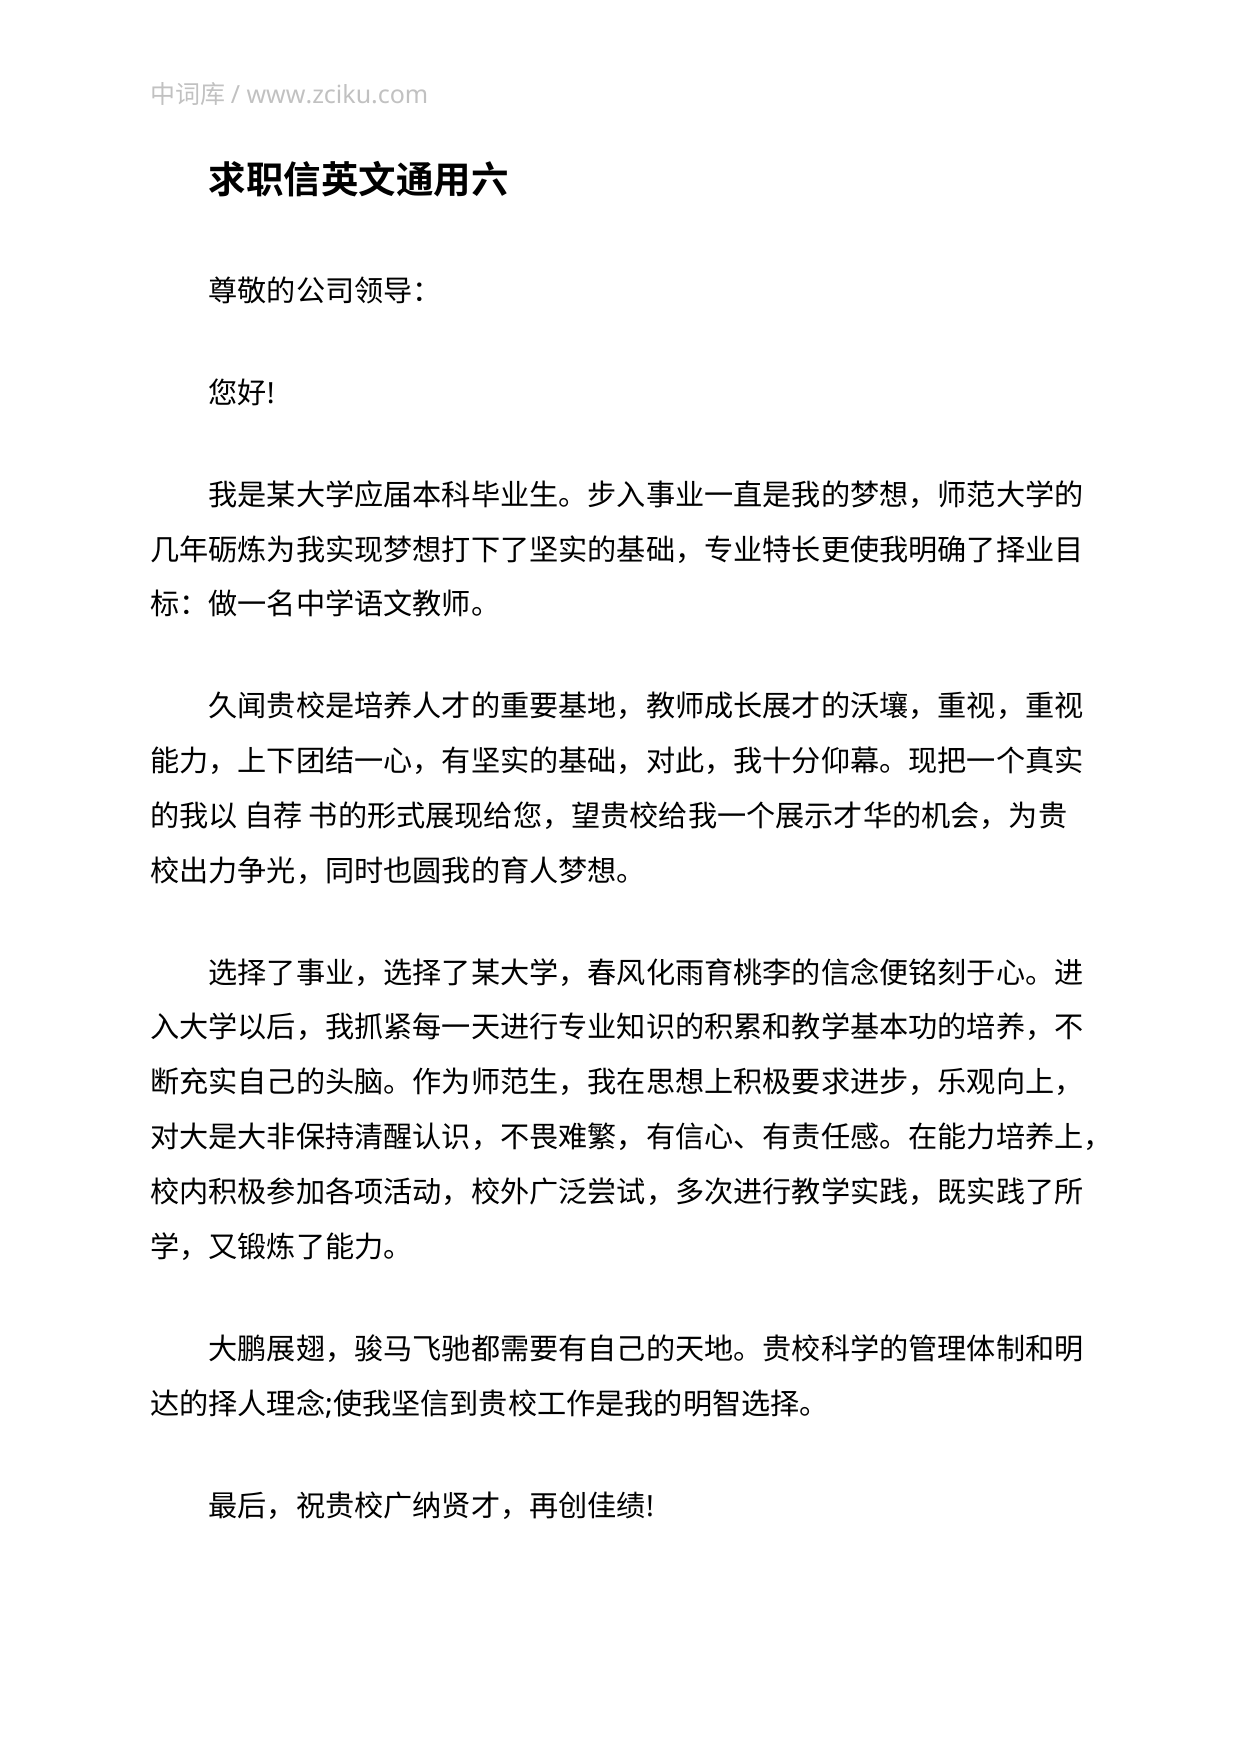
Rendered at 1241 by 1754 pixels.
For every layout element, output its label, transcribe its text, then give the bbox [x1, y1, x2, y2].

text 我是某大学应届本科毕业生。步入事业一直是我的梦想，师范大学的几年砺炼为我实现梦想打下了坚实的基础，专业特长更使我明确了择业目标：做一名中学语文教师。 [150, 471, 1090, 623]
text 大鹏展翅，骏马飞驰都需要有自己的天地。贵校科学的管理体制和明达的择人理念;使我坚信到贵校工作是我的明智选择。 [150, 1325, 1090, 1423]
text 久闻贵校是培养人才的重要基地，教师成长展才的沃壤，重视，重视能力，上下团结一心，有坚实的基础，对此，我十分仰幕。现把一个真实的我以 自荐 书的形式展现给您，望贵校给我一个展示才华的机会，为贵校出力争光，同时也圆我的育人梦想。 [150, 683, 1090, 890]
text 选择了事业，选择了某大学，春风化雨育桃李的信念便铭刻于心。进入大学以后，我抓紧每一天进行专业知识的积累和教学基本功的培养，不断充实自己的头脑。作为师范生，我在思想上积极要求进步，乐观向上，对大是大非保持清醒认识，不畏难繁，有信心、有责任感。在能力培养上，校内积极参加各项活动，校外广泛尝试，多次进行教学实践，既实践了所学，又锻炼了能力。 [150, 949, 1090, 1266]
text 尊敬的公司领导： [150, 267, 1090, 310]
text 您好! [150, 369, 1090, 412]
text 求职信英文通用六 [150, 150, 1090, 204]
text 最后，祝贵校广纳贤才，再创佳绩! [150, 1482, 1090, 1525]
